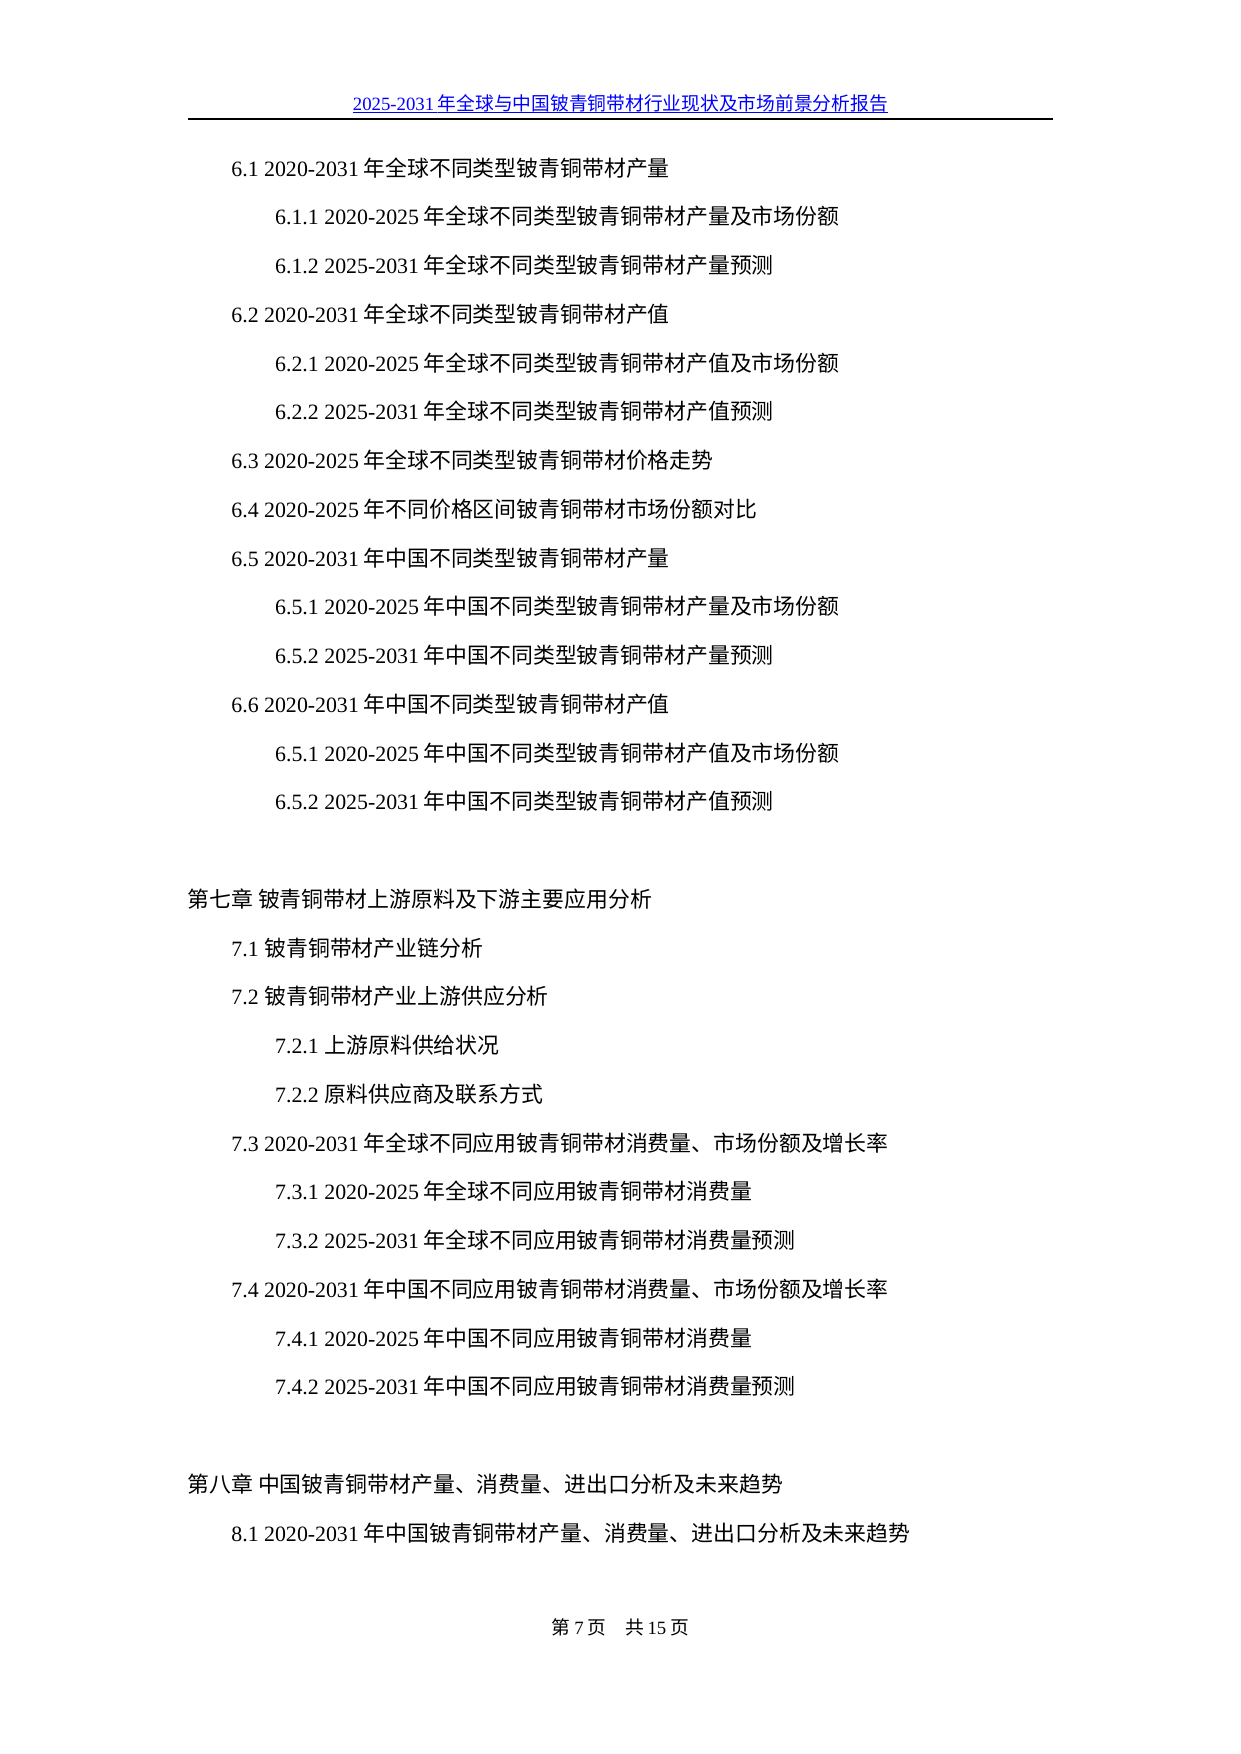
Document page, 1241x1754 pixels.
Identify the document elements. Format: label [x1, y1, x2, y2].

text [187, 150, 1053, 1548]
